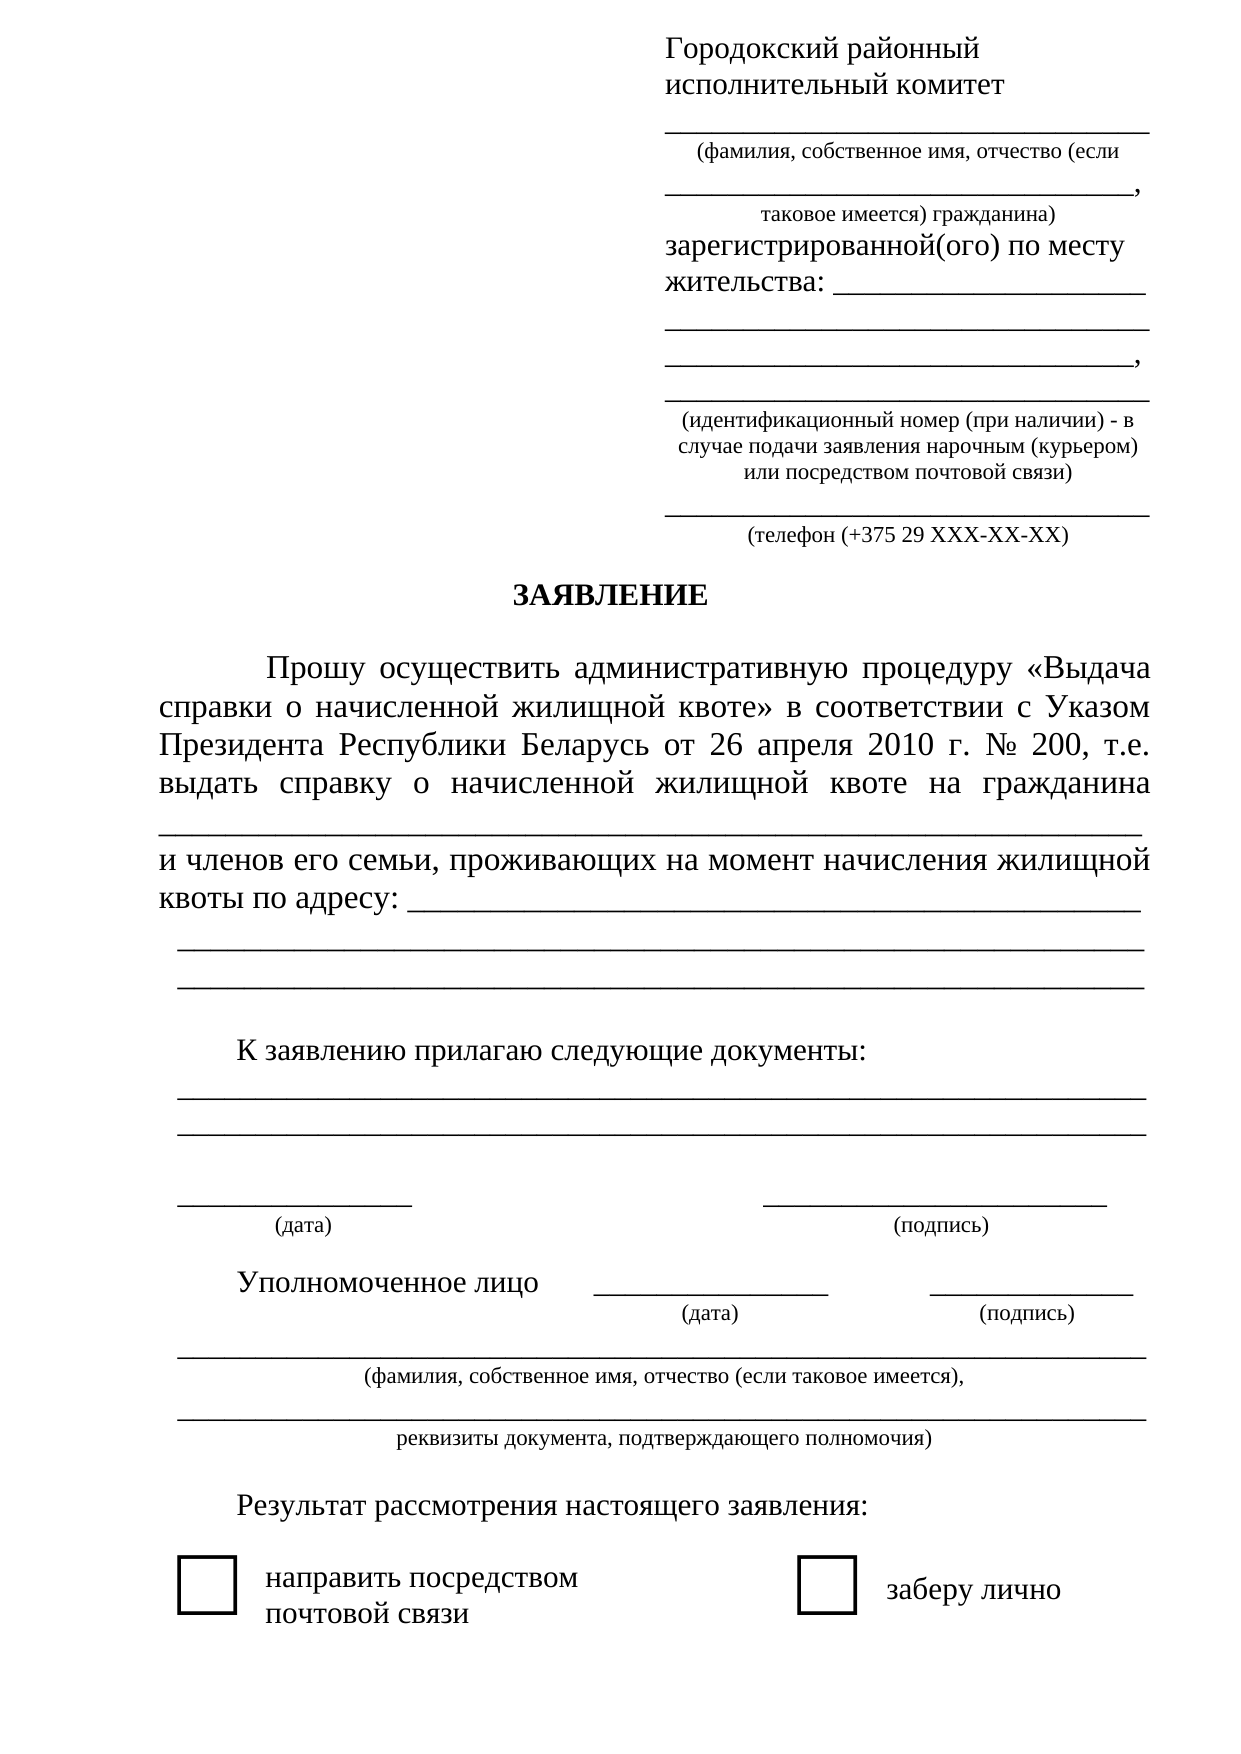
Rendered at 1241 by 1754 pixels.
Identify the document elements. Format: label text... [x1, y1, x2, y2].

text ЗАЯВЛЕНИЕ [177, 576, 1152, 612]
text (телефон (+375 29 XXX-XX-XX) [665, 521, 1152, 547]
text (идентификационный номер (при наличии) - в случае подачи заявления нарочным (курьером) или посредством почтовой связи) [665, 406, 1152, 485]
text (фамилия, собственное имя, отчество (если [665, 137, 1152, 164]
text (фамилия, собственное имя, отчество (если таковое имеется), [177, 1362, 1152, 1388]
text зарегистрированной(ого) по месту жительства: ____________________ [665, 226, 1152, 298]
text реквизиты документа, подтверждающего полномочия) [177, 1424, 1152, 1450]
text Прошу осуществить административную процедуру «Выдача справки о начисленной жилищной квоте» в соответствии с Указом Президента Республики Беларусь от 26 апреля 2010 г. № 200, т.е. выдать справку о начисленной жилищной квоте на гражданина ___________________________________________________________ и членов его семьи, проживающих на момент начисления жилищной квоты по адресу: ____________________________________________ [158, 648, 1152, 916]
text _____________________________________________________________, [665, 298, 1152, 370]
text _______________________________ [665, 101, 1152, 137]
text (дата) (подпись) [177, 1211, 1152, 1237]
table_header направить посредством почтовой связи [254, 1522, 786, 1637]
text _______________ ______________________ [177, 1175, 1152, 1211]
text Уполномоченное лицо _______________ _____________ [177, 1263, 1152, 1299]
table_header □ [786, 1522, 875, 1637]
table_header заберу лично [875, 1522, 1139, 1637]
text ______________________________________________________________ [177, 1326, 1152, 1362]
table_header □ [166, 1522, 254, 1637]
text _______________________________ [665, 370, 1152, 406]
text К заявлению прилагаю следующие документы: [177, 1031, 1152, 1067]
text (дата) (подпись) [177, 1299, 1152, 1326]
text ______________________________________________________________ [177, 1388, 1152, 1424]
text Результат рассмотрения настоящего заявления: [177, 1486, 1152, 1522]
text _______________________________ [665, 485, 1152, 521]
text таковое имеется) гражданина) [665, 200, 1152, 226]
text Городокский районный исполнительный комитет [665, 29, 1152, 101]
text ______________________________, [665, 164, 1152, 200]
text ____________________________________________________________________________________________________________________ [177, 916, 1152, 993]
text ____________________________________________________________________________________________________________________________ [177, 1067, 1152, 1139]
